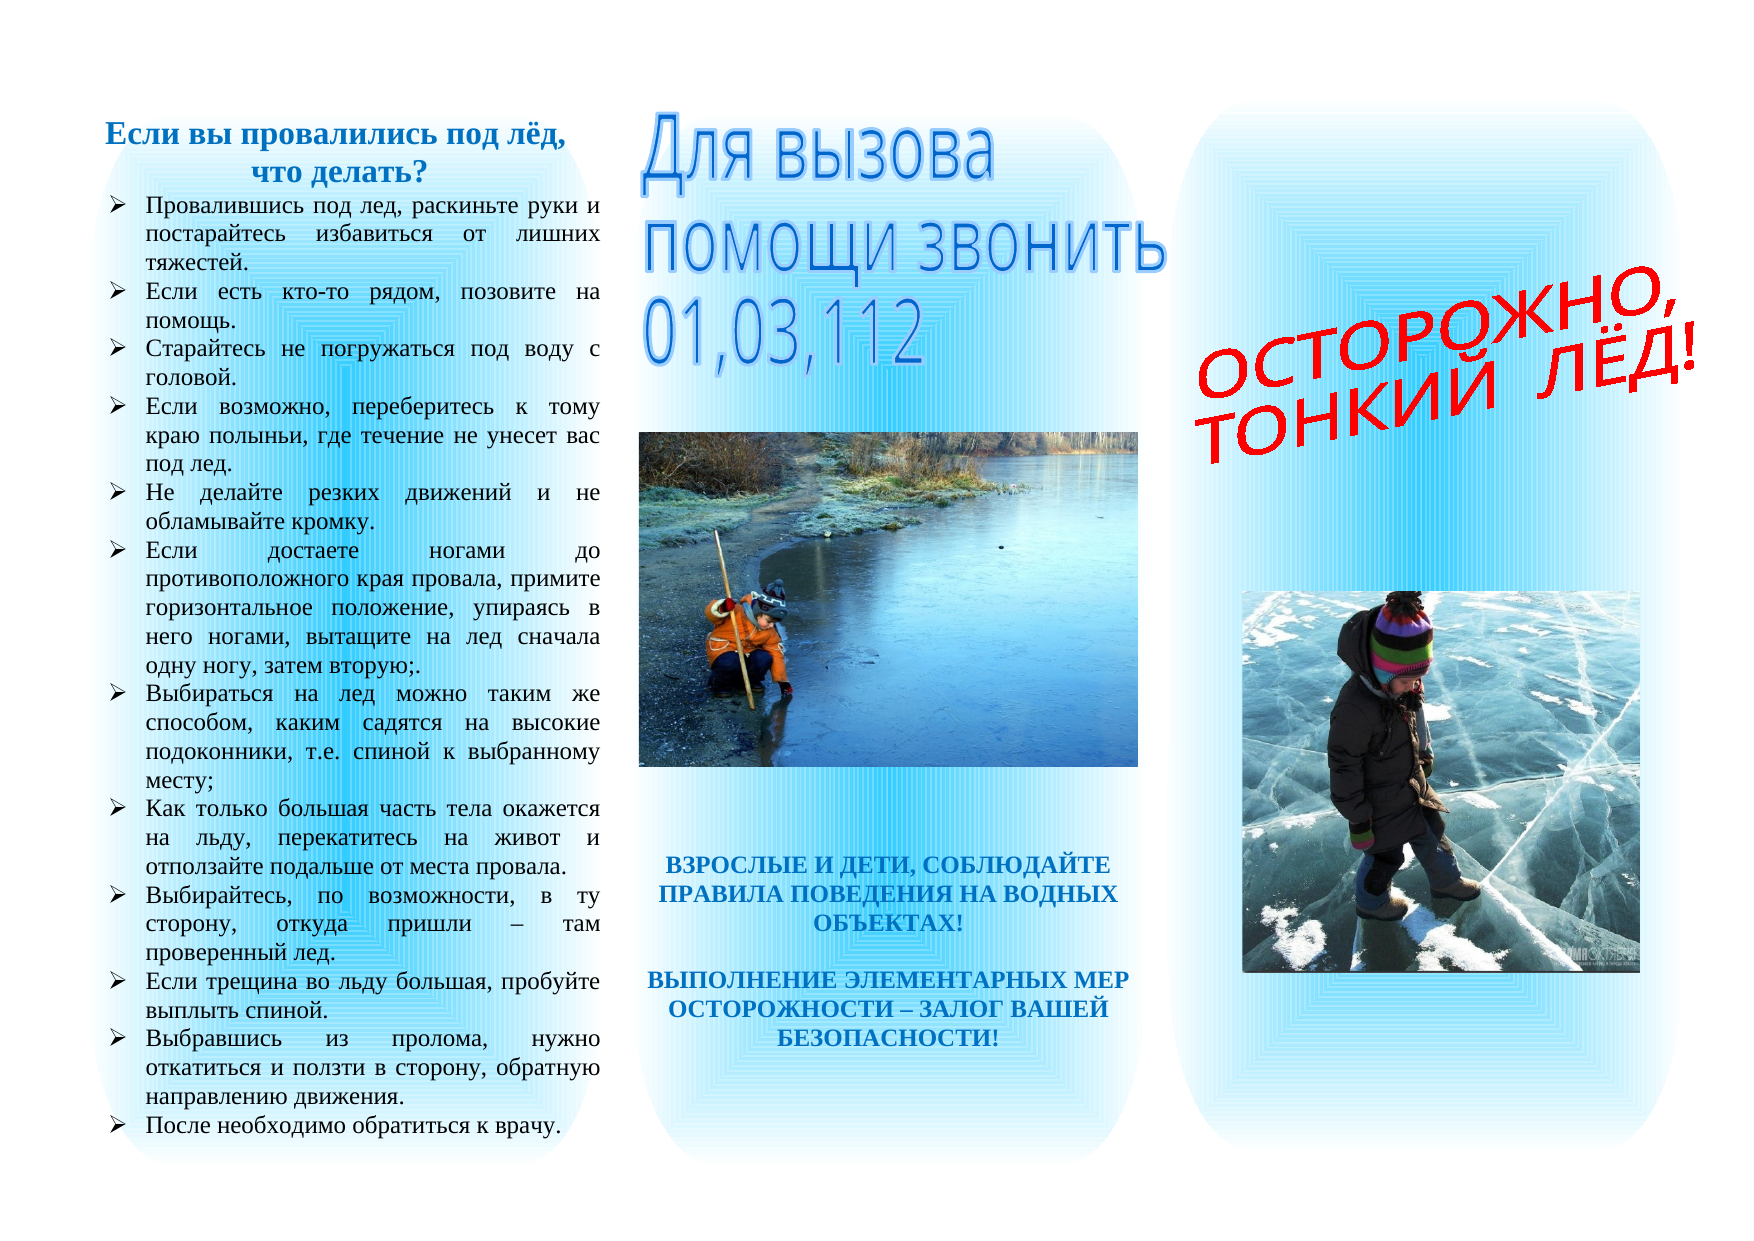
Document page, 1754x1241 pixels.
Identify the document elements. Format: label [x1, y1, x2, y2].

table_header [60, 113, 611, 1167]
picture [638, 432, 1138, 767]
table_header [612, 113, 1164, 1167]
table_header [1165, 113, 1717, 1167]
picture [1242, 591, 1640, 973]
